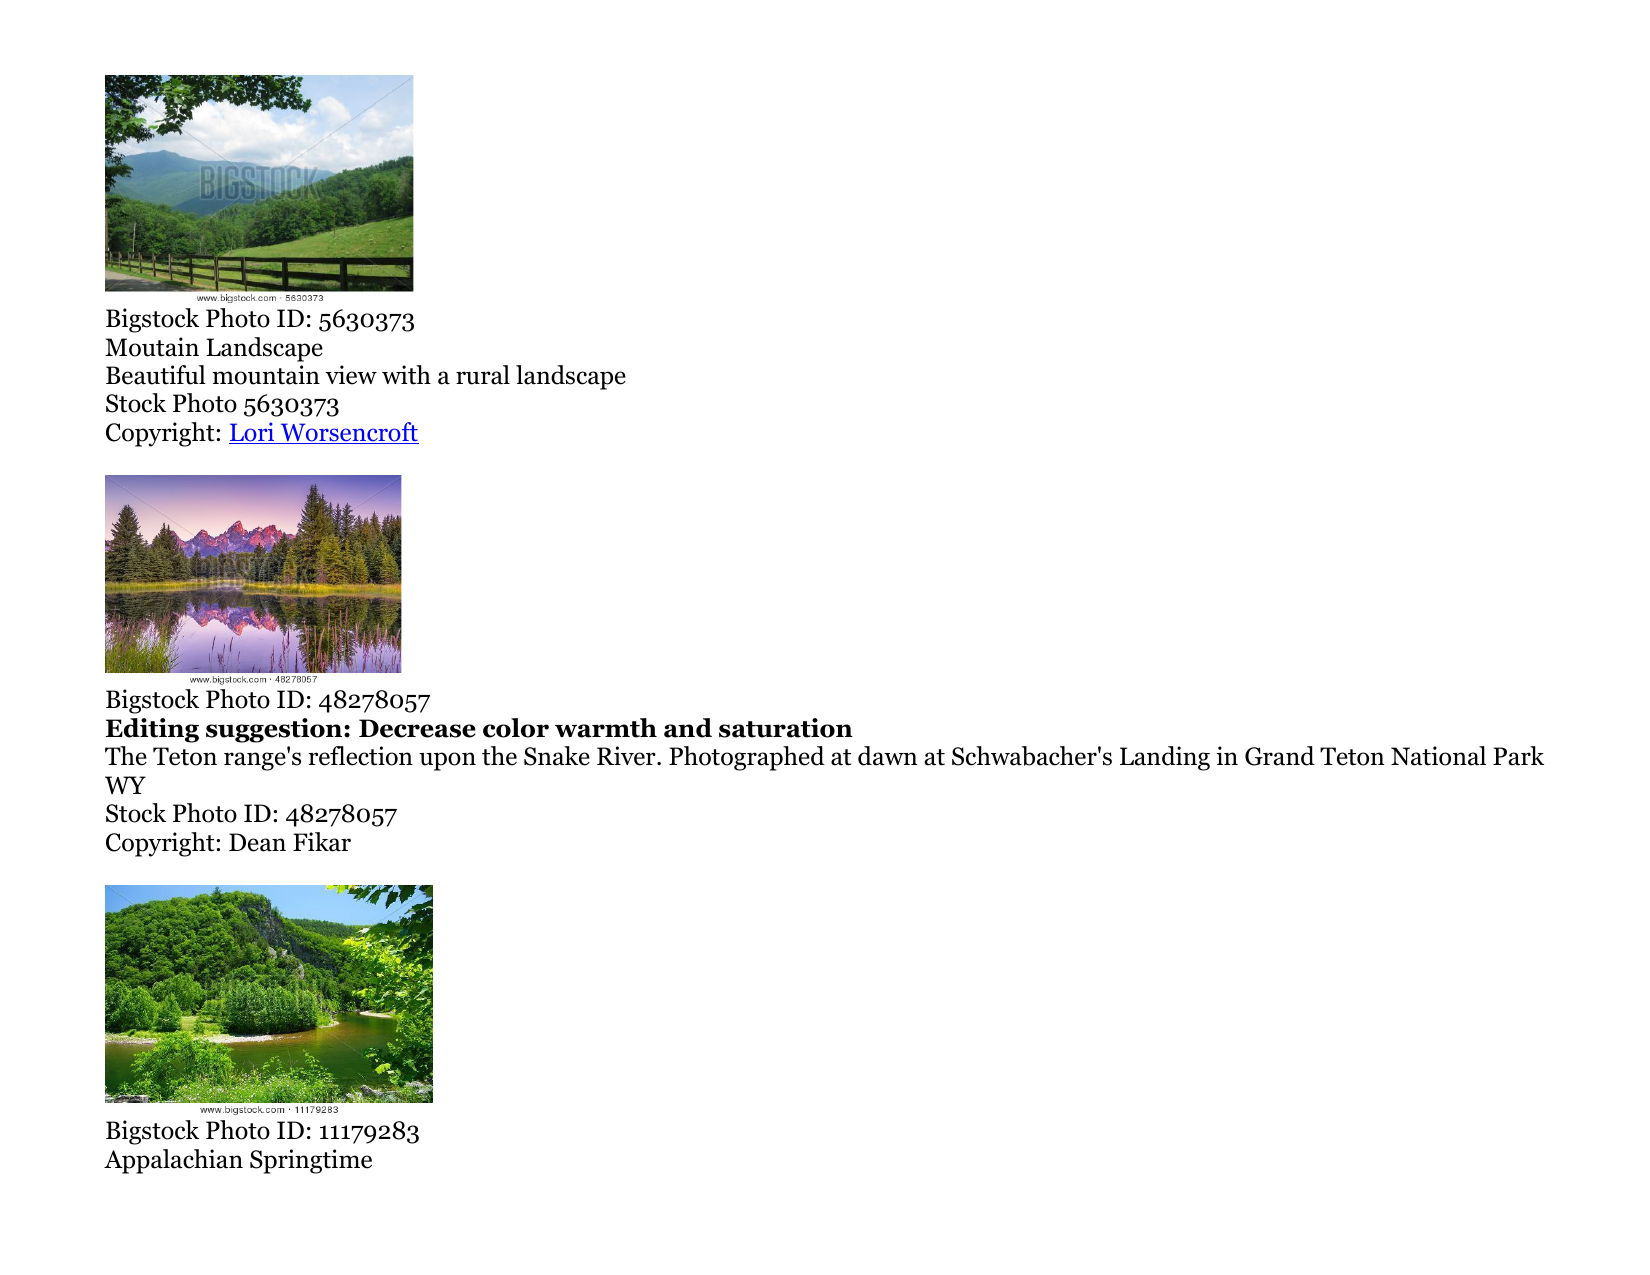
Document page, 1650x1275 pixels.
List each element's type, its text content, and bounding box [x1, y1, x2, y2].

text Moutain Landscape [105, 333, 1575, 361]
text Appalachian Springtime [105, 1145, 1575, 1174]
text Copyright: Lori Worsencroft [105, 418, 1575, 447]
picture [105, 885, 433, 1117]
text Bigstock Photo ID: 5630373 [105, 304, 1575, 333]
text The Teton range's reflection upon the Snake River. Photographed at dawn at Schwabacher's Landing in Grand Teton National Park WY [105, 743, 1575, 800]
text Stock Photo ID: 48278057 [105, 800, 1575, 828]
text Stock Photo 5630373 [105, 390, 1575, 418]
picture [105, 75, 414, 305]
picture [105, 475, 402, 686]
text Beautiful mountain view with a rural landscape [105, 361, 1575, 390]
text Copyright: Dean Fikar [105, 828, 1575, 857]
text Bigstock Photo ID: 11179283 [105, 1117, 1575, 1145]
text Editing suggestion: Decrease color warmth and saturation [105, 714, 1575, 743]
text Bigstock Photo ID: 48278057 [105, 686, 1575, 714]
